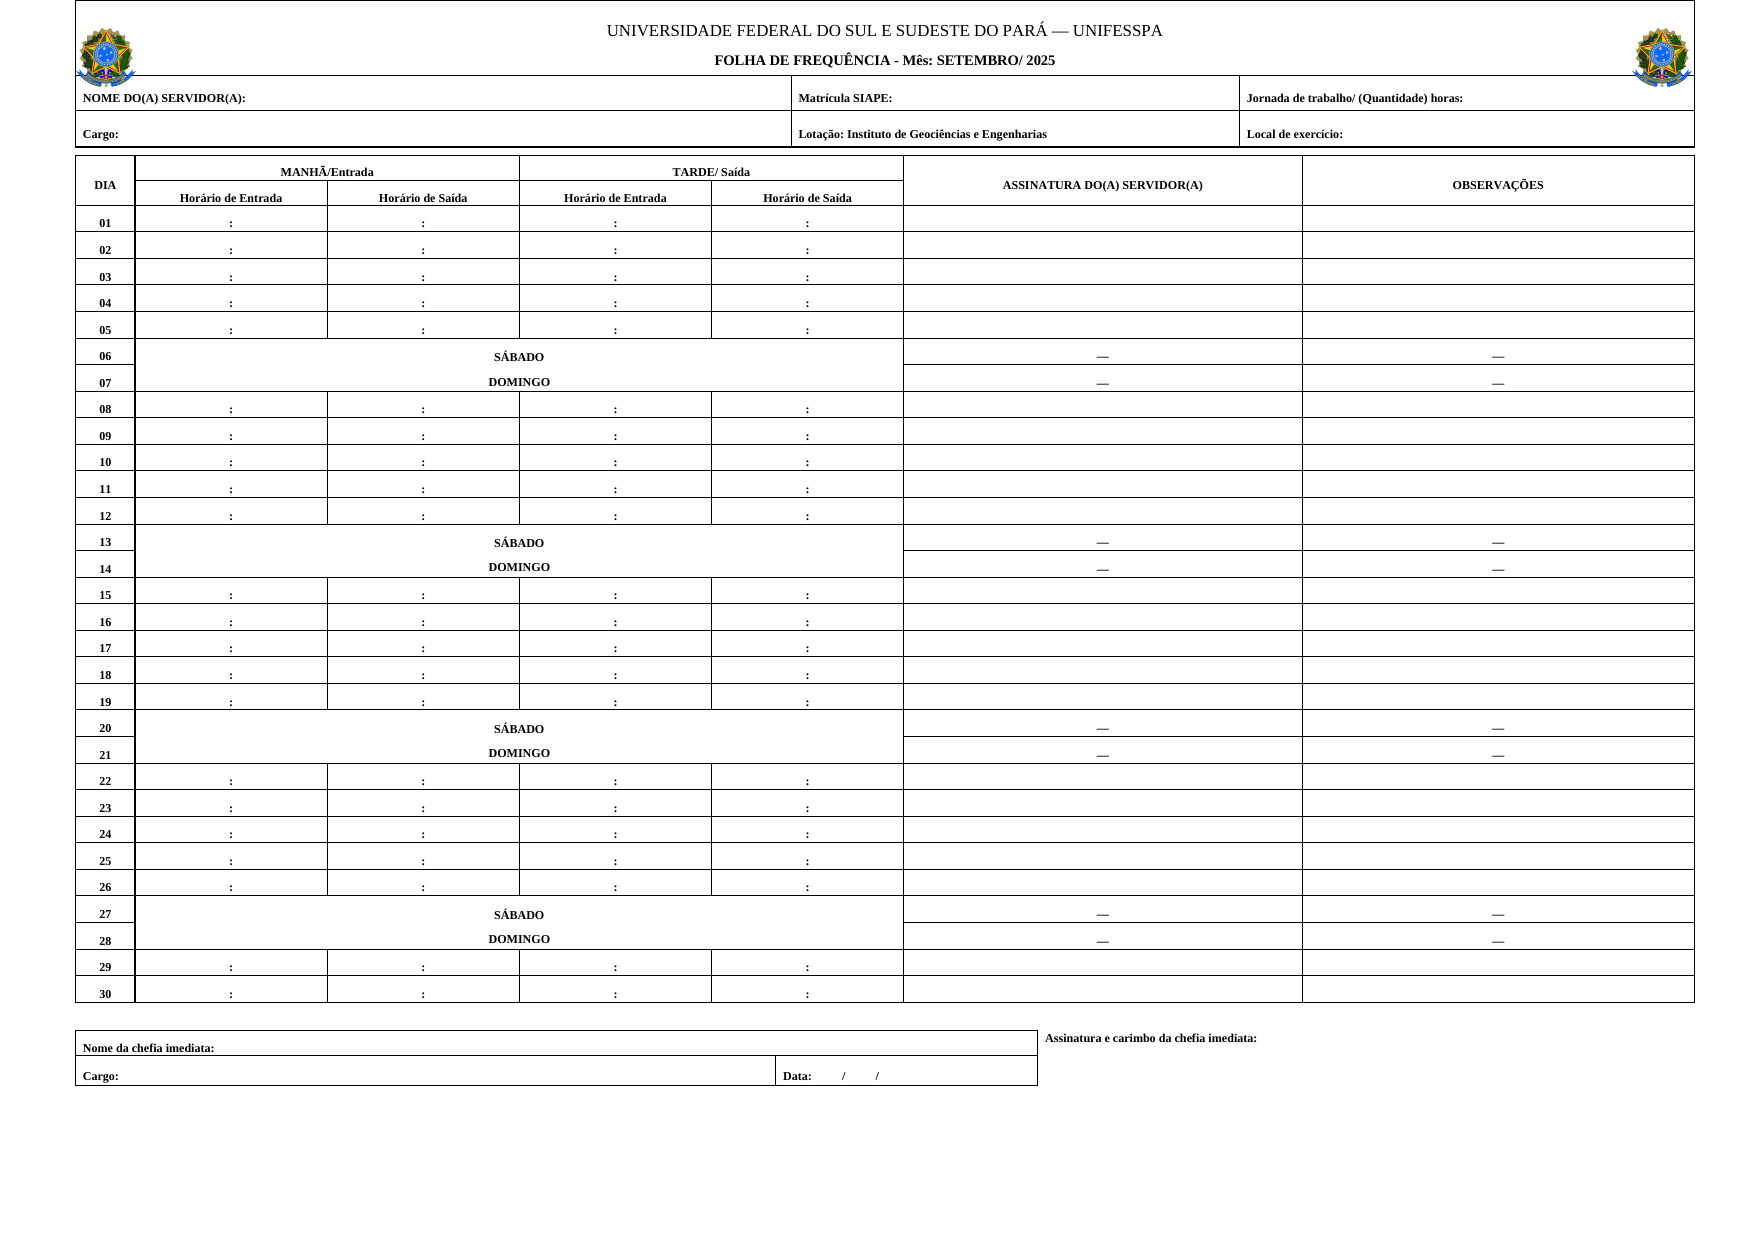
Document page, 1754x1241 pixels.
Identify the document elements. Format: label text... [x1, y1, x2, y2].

table_cell [904, 950, 1302, 975]
table_cell : [520, 817, 711, 842]
table_cell 16 [76, 604, 134, 630]
table_cell : [328, 843, 519, 869]
table_cell [904, 764, 1302, 789]
table_cell : [328, 790, 519, 816]
table_cell Cargo: [76, 111, 791, 146]
table_cell : [712, 498, 903, 523]
table_cell : [520, 206, 711, 231]
table_cell : [712, 950, 903, 975]
table_cell : [520, 870, 711, 895]
table_cell : [520, 498, 711, 523]
table_cell Horário de Saída [328, 181, 519, 205]
table_cell Horário de Entrada [136, 181, 327, 205]
table_cell : [712, 657, 903, 683]
table_cell : [328, 631, 519, 656]
table_cell Jornada de trabalho/ (Quantidade) horas: [1240, 76, 1694, 110]
table_header OBSERVAÇÕES [1303, 156, 1694, 205]
table_header TARDE/ Saída [520, 156, 903, 179]
table_cell : [328, 471, 519, 497]
table_cell — [904, 737, 1302, 762]
table_cell [904, 578, 1302, 603]
table_cell 10 [76, 445, 134, 470]
table_cell 15 [76, 578, 134, 603]
table_cell SÁBADO DOMINGO [136, 525, 903, 577]
table_cell : [136, 684, 327, 709]
table_cell : [328, 657, 519, 683]
table_cell — [1303, 923, 1694, 948]
table_cell [1303, 604, 1694, 630]
table_cell [1303, 790, 1694, 816]
table_cell 30 [76, 976, 134, 1002]
table_cell SÁBADO DOMINGO [136, 710, 903, 762]
table_cell [1303, 950, 1694, 975]
table_cell 12 [76, 498, 134, 523]
table_cell [1303, 817, 1694, 842]
table_cell Lotação: Instituto de Geociências e Engenharias [792, 111, 1239, 146]
table_cell [904, 657, 1302, 683]
table_header MANHÃ/Entrada [136, 156, 519, 179]
table_cell : [712, 976, 903, 1002]
table_cell 06 [76, 339, 134, 364]
table_cell : [712, 232, 903, 258]
table_header ASSINATURA DO(A) SERVIDOR(A) [904, 156, 1302, 205]
table_cell [1303, 418, 1694, 444]
table_cell : [136, 312, 327, 337]
table_cell : [136, 950, 327, 975]
table_cell 27 [76, 896, 134, 922]
table_cell : [712, 206, 903, 231]
table_cell 22 [76, 764, 134, 789]
table_cell [1303, 764, 1694, 789]
table_cell — [1303, 896, 1694, 922]
table_cell [904, 817, 1302, 842]
table_cell 25 [76, 843, 134, 869]
table_cell [904, 312, 1302, 337]
table_cell : [520, 285, 711, 311]
table_cell [1303, 285, 1694, 311]
table_cell 01 [76, 206, 134, 231]
table_cell [1303, 870, 1694, 895]
table_cell : [136, 631, 327, 656]
table_cell : [520, 976, 711, 1002]
table_cell : [712, 259, 903, 284]
table_cell [1303, 471, 1694, 497]
table_cell : [520, 950, 711, 975]
table_cell : [328, 684, 519, 709]
table_cell [1303, 498, 1694, 523]
table_cell : [712, 764, 903, 789]
table_cell : [136, 976, 327, 1002]
table_cell : [136, 843, 327, 869]
table_cell SÁBADO DOMINGO [136, 896, 903, 948]
table_cell — [904, 896, 1302, 922]
table_cell : [520, 232, 711, 258]
table_cell : [136, 259, 327, 284]
table_cell [1303, 232, 1694, 258]
table_cell 18 [76, 657, 134, 683]
table_cell [904, 604, 1302, 630]
table_cell : [712, 870, 903, 895]
table_cell 19 [76, 684, 134, 709]
table_cell : [328, 259, 519, 284]
table_cell : [328, 950, 519, 975]
table_cell : [712, 843, 903, 869]
table_cell : [328, 604, 519, 630]
table_cell Horário de Saída [712, 181, 903, 205]
table_cell [904, 790, 1302, 816]
table_cell 09 [76, 418, 134, 444]
table_cell : [328, 817, 519, 842]
table_cell : [712, 285, 903, 311]
table_cell : [136, 232, 327, 258]
table_cell — [904, 339, 1302, 364]
table_cell : [520, 312, 711, 337]
table_cell [904, 445, 1302, 470]
table_cell [904, 259, 1302, 284]
table_cell : [712, 392, 903, 417]
table_cell [904, 232, 1302, 258]
table_cell : [520, 790, 711, 816]
table_cell 21 [76, 737, 134, 762]
table_cell [904, 392, 1302, 417]
table_cell [1303, 445, 1694, 470]
table_cell : [712, 418, 903, 444]
table_cell : [712, 817, 903, 842]
table_cell : [712, 578, 903, 603]
table_cell : [136, 498, 327, 523]
table_cell : [136, 657, 327, 683]
table_cell [904, 631, 1302, 656]
table_cell — [1303, 365, 1694, 391]
table_cell 28 [76, 923, 134, 948]
table_cell 14 [76, 551, 134, 577]
table_cell Data: / / [776, 1056, 1037, 1085]
table_cell — [904, 551, 1302, 577]
table_header Assinatura e carimbo da chefia imediata: [1038, 1030, 1693, 1085]
table_cell : [328, 578, 519, 603]
table_cell [904, 684, 1302, 709]
table_cell : [328, 285, 519, 311]
table_cell : [520, 259, 711, 284]
table_cell [904, 976, 1302, 1002]
table_cell 08 [76, 392, 134, 417]
table_cell : [328, 870, 519, 895]
table_cell [1303, 312, 1694, 337]
table_cell : [328, 392, 519, 417]
table_cell [1303, 206, 1694, 231]
table_cell [904, 498, 1302, 523]
table_cell : [712, 312, 903, 337]
table_cell 24 [76, 817, 134, 842]
table_cell : [328, 312, 519, 337]
table_cell [904, 870, 1302, 895]
table_cell — [904, 923, 1302, 948]
table_cell [1303, 657, 1694, 683]
table_cell : [712, 684, 903, 709]
table_cell : [328, 206, 519, 231]
table_header Nome da chefia imediata: [76, 1031, 1037, 1055]
table_cell : [520, 471, 711, 497]
table_cell : [136, 392, 327, 417]
table_cell : [328, 764, 519, 789]
table_cell — [1303, 737, 1694, 762]
table_cell 05 [76, 312, 134, 337]
table_cell : [712, 445, 903, 470]
table_cell : [328, 445, 519, 470]
table_cell — [1303, 710, 1694, 736]
table_cell [1303, 631, 1694, 656]
table_cell : [520, 843, 711, 869]
table_cell : [520, 684, 711, 709]
table_cell : [136, 285, 327, 311]
table_cell : [520, 392, 711, 417]
table_cell : [712, 604, 903, 630]
table_cell 11 [76, 471, 134, 497]
table_cell [1303, 843, 1694, 869]
table_cell 26 [76, 870, 134, 895]
table_cell : [136, 817, 327, 842]
picture [1631, 25, 1697, 91]
table_cell : [136, 870, 327, 895]
table_cell : [136, 418, 327, 444]
table_header UNIVERSIDADE FEDERAL DO SUL E SUDESTE DO PARÁ — UNIFESSPA FOLHA DE FREQUÊNCIA - Mês: SETEMBRO/ 2025 [76, 1, 1694, 74]
table_cell — [1303, 525, 1694, 550]
table_cell [904, 843, 1302, 869]
table_cell [1303, 684, 1694, 709]
table_cell [1303, 976, 1694, 1002]
table_cell : [136, 471, 327, 497]
table_cell [1303, 578, 1694, 603]
table_cell 07 [76, 365, 134, 391]
table_cell [904, 285, 1302, 311]
table_cell : [136, 604, 327, 630]
table_cell 13 [76, 525, 134, 550]
table_cell Horário de Entrada [520, 181, 711, 205]
table_cell : [136, 764, 327, 789]
table_cell : [520, 631, 711, 656]
table_cell 20 [76, 710, 134, 736]
table_cell Local de exercício: [1240, 111, 1694, 146]
table_cell 02 [76, 232, 134, 258]
table_cell : [136, 578, 327, 603]
table_cell — [1303, 551, 1694, 577]
table_cell [904, 418, 1302, 444]
table_cell : [712, 471, 903, 497]
table_cell : [328, 232, 519, 258]
table_cell : [520, 657, 711, 683]
table_cell : [520, 578, 711, 603]
table_cell 23 [76, 790, 134, 816]
table_cell [904, 206, 1302, 231]
table_cell — [904, 365, 1302, 391]
table_cell — [904, 525, 1302, 550]
table_cell — [904, 710, 1302, 736]
table_cell [1303, 259, 1694, 284]
table_cell : [328, 498, 519, 523]
table_cell : [712, 790, 903, 816]
picture [75, 25, 140, 91]
table_cell : [328, 418, 519, 444]
table_cell : [520, 764, 711, 789]
table_header DIA [76, 156, 134, 205]
table_cell NOME DO(A) SERVIDOR(A): [76, 76, 791, 110]
table_cell [1303, 392, 1694, 417]
table_cell [904, 471, 1302, 497]
table_cell SÁBADO DOMINGO [136, 339, 903, 391]
table_cell Cargo: [76, 1056, 775, 1085]
table_cell — [1303, 339, 1694, 364]
table_cell : [712, 631, 903, 656]
table_cell : [136, 445, 327, 470]
table_cell : [520, 604, 711, 630]
table_cell : [520, 418, 711, 444]
table_cell 04 [76, 285, 134, 311]
table_cell 29 [76, 950, 134, 975]
table_cell : [136, 206, 327, 231]
table_cell 03 [76, 259, 134, 284]
table_cell Matrícula SIAPE: [792, 76, 1239, 110]
table_cell : [136, 790, 327, 816]
table_cell : [520, 445, 711, 470]
table_cell : [328, 976, 519, 1002]
table_cell 17 [76, 631, 134, 656]
